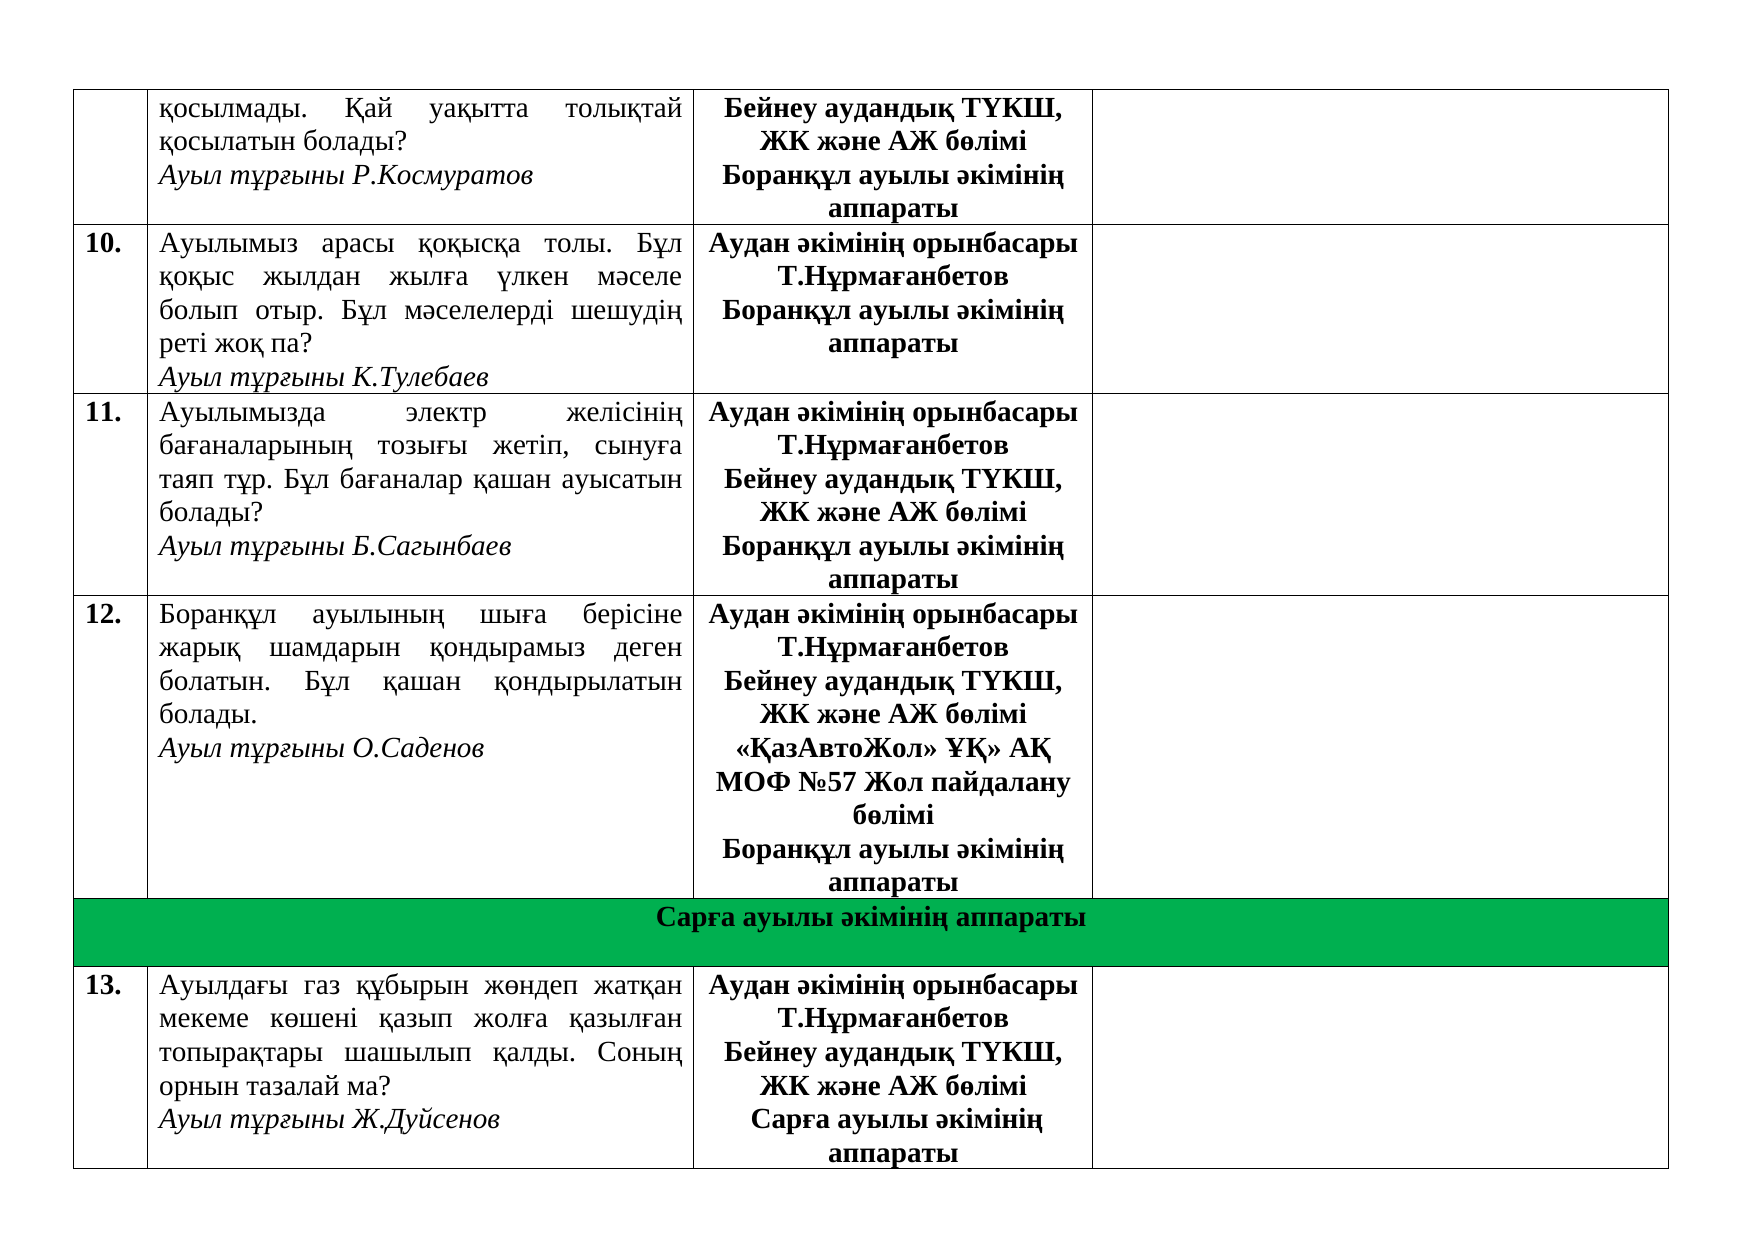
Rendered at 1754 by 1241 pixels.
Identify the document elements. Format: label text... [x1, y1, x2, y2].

table_cell Боранқұл ауылының шыға берісіне жарық шамдарын қондырамыз деген болатын. Бұл қашан қондырылатын болады. Ауыл тұрғыны О.Саденов [148, 596, 693, 898]
table_cell [1093, 596, 1668, 898]
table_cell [148, 90, 693, 224]
table_cell [74, 90, 147, 224]
table_cell Аудан әкімінің орынбасары Т.Нұрмағанбетов Бейнеу аудандық ТҮКШ, ЖК және АЖ бөлімі Боранқұл ауылы әкімінің аппараты [694, 394, 1092, 595]
table_cell [1093, 394, 1668, 595]
table_cell [74, 967, 147, 1168]
table_cell [1093, 225, 1668, 393]
table_cell Ауылдағы газ құбырын жөндеп жатқан мекеме көшені қазып жолға қазылған топырақтары шашылып қалды. Соның орнын тазалай ма? Ауыл тұрғыны Ж.Дуйсенов [148, 967, 693, 1168]
table_cell Ауылымыз арасы қоқысқа толы. Бұл қоқыс жылдан жылға үлкен мәселе болып отыр. Бұл мәселелерді шешудің реті жоқ па? Ауыл тұрғыны К.Тулебаев [148, 225, 693, 393]
table_cell [74, 394, 147, 595]
table_cell Аудан әкімінің орынбасары Т.Нұрмағанбетов Боранқұл ауылы әкімінің аппараты [694, 225, 1092, 393]
table_cell Сарға ауылы әкімінің аппараты [74, 899, 1668, 966]
table_cell [74, 596, 147, 898]
table_cell Ауылымызда электр желісінің бағаналарының тозығы жетіп, сынуға таяп тұр. Бұл бағаналар қашан ауысатын болады? Ауыл тұрғыны Б.Сагынбаев [148, 394, 693, 595]
table_cell [74, 225, 147, 393]
table_cell Аудан әкімінің орынбасары Т.Нұрмағанбетов Бейнеу аудандық ТҮКШ, ЖК және АЖ бөлімі «ҚазАвтоЖол» ҰҚ» АҚ МОФ №57 Жол пайдалану бөлімі Боранқұл ауылы әкімінің аппараты [694, 596, 1092, 898]
table_cell [1093, 90, 1668, 224]
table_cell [694, 90, 1092, 224]
table_cell [1093, 967, 1668, 1168]
table_cell Аудан әкімінің орынбасары Т.Нұрмағанбетов Бейнеу аудандық ТҮКШ, ЖК және АЖ бөлімі Сарға ауылы әкімінің аппараты [694, 967, 1092, 1168]
